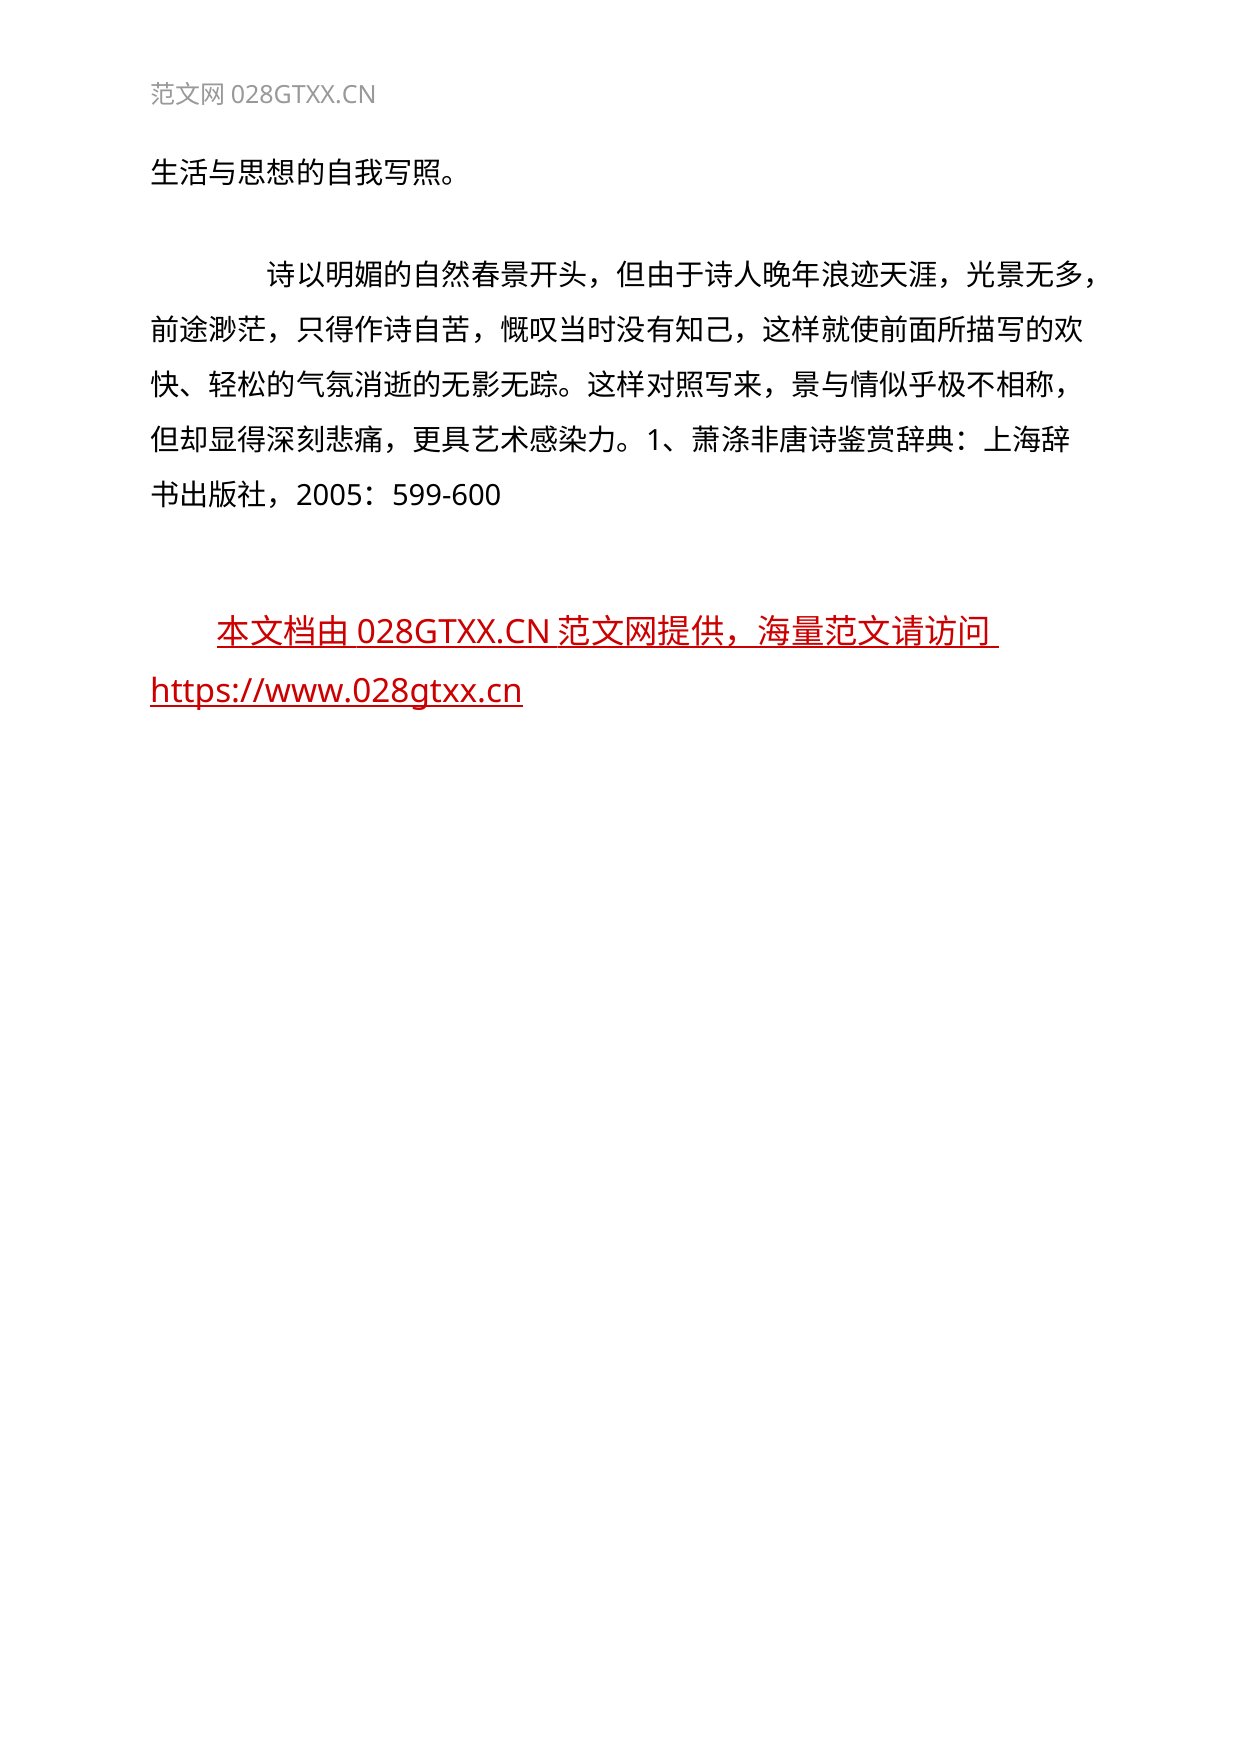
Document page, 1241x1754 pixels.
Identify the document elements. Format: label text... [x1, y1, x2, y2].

text 诗以明媚的自然春景开头，但由于诗人晚年浪迹天涯，光景无多，前途渺茫，只得作诗自苦，慨叹当时没有知己，这样就使前面所描写的欢快、轻松的气氛消逝的无影无踪。这样对照写来，景与情似乎极不相称，但却显得深刻悲痛，更具艺术感染力。1、萧涤非唐诗鉴赏辞典：上海辞书出版社，2005：599-600 [150, 252, 1090, 514]
text 本文档由028GTXX.CN范文网提供，海量范文请访问 https://www.028gtxx.cn [150, 605, 1090, 712]
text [150, 150, 1090, 192]
